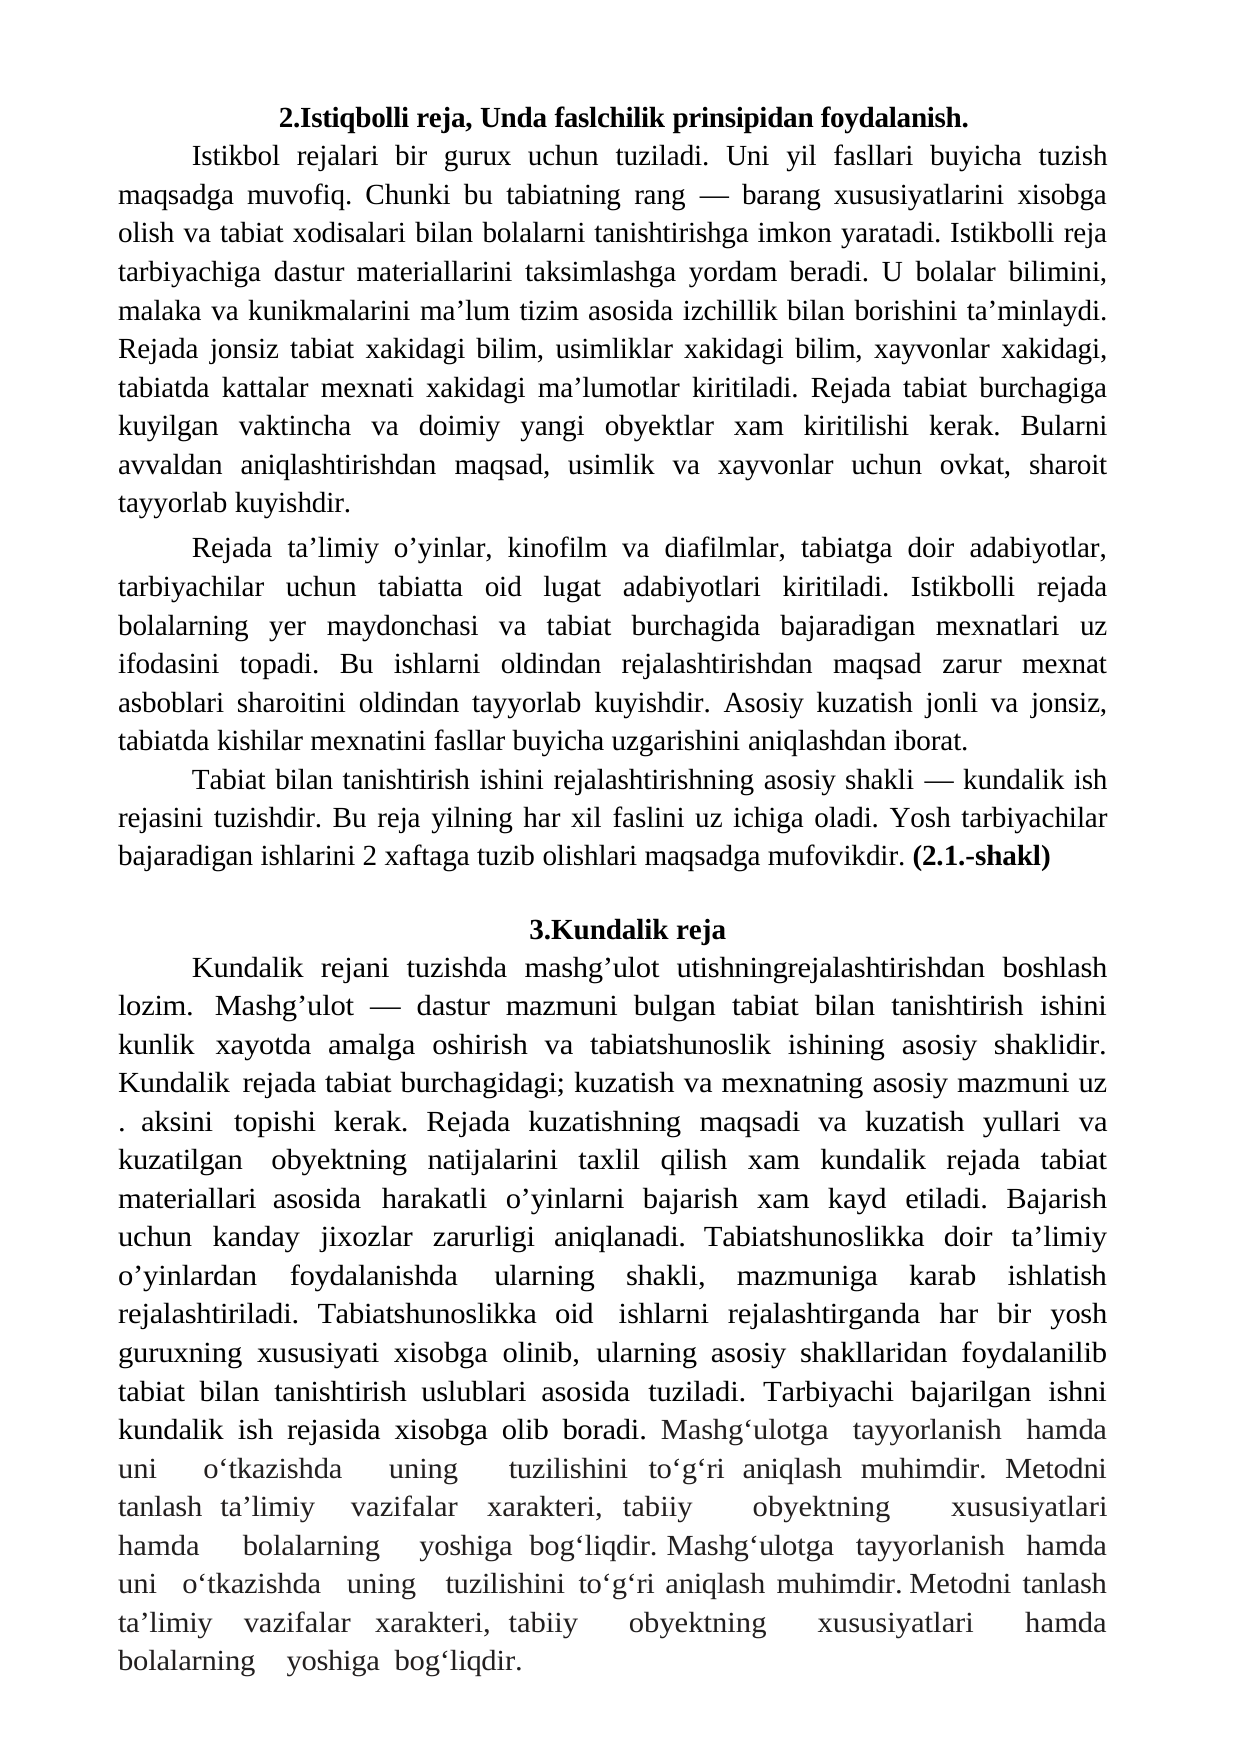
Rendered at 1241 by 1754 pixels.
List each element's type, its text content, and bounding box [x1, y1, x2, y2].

text Rejada ta’limiy o’yinlar, kinofilm va diafilmlar, tabiatga doir adabiyotlar, tarbiyachilar uchun tabiatta oid lugat adabiyotlari kiritiladi. Istikbolli rejada bolalarning yer maydonchasi va tabiat burchagida bajaradigan mexnatlari uz ifodasini topadi. Bu ishlarni oldindan rejalashtirishdan maqsad zarur mexnat asboblari sharoitini oldindan tayyorlab kuyishdir. Asosiy kuzatish jonli va jonsiz, tabiatda kishilar mexnatini fasllar buyicha uzgarishini aniqlashdan iborat. [118, 531, 1107, 757]
subtitle 2.Istiqbolli reja, Unda faslchilik prinsipidan foydalanish. [128, 100, 1119, 134]
text Istikbol rejalari bir gurux uchun tuziladi. Uni yil fasllari buyicha tuzish maqsadga muvofiq. Chunki bu tabiatning rang — barang xususiyatlarini xisobga olish va tabiat xodisalari bilan bolalarni tanishtirishga imkon yaratadi. Istikbolli reja tarbiyachiga dastur materiallarini taksimlashga yordam beradi. U bolalar bilimini, malaka va kunikmalarini ma’lum tizim asosida izchillik bilan borishini ta’minlaydi. Rejada jonsiz tabiat xakidagi bilim, usimliklar xakidagi bilim, xayvonlar xakidagi, tabiatda kattalar mexnati xakidagi ma’lumotlar kiritiladi. Rejada tabiat burchagiga kuyilgan vaktincha va doimiy yangi obyektlar xam kiritilishi kerak. Bularni avvaldan aniqlashtirishdan maqsad, usimlik va xayvonlar uchun ovkat, sharoit tayyorlab kuyishdir. [118, 138, 1107, 519]
subtitle 3.Kundalik reja [128, 912, 1119, 945]
text Kundalik rejani tuzishda mashg’ulot utishningrejalashtirishdan boshlash lozim. Mashg’ulot — dastur mazmuni bulgan tabiat bilan tanishtirish ishini kunlik xayotda amalga oshirish va tabiatshunoslik ishining asosiy shaklidir. Kundalik rejada tabiat burchagidagi; kuzatish va mexnatning asosiy mazmuni uz . aksini topishi kerak. Rejada kuzatishning maqsadi va kuzatish yullari va kuzatilgan obyektning natijalarini taxlil qilish xam kundalik rejada tabiat materiallari asosida harakatli o’yinlarni bajarish xam kayd etiladi. Bajarish uchun kanday jixozlar zarurligi aniqlanadi. Tabiatshunoslikka doir ta’limiy o’yinlardan foydalanishda ularning shakli, mazmuniga karab ishlatish rejalashtiriladi. Tabiatshunoslikka oid ishlarni rejalashtirganda har bir yosh guruxning xususiyati xisobga olinib, ularning asosiy shakllaridan foydalanilib tabiat bilan tanishtirish uslublari asosida tuziladi. Tarbiyachi bajarilgan ishni kundalik ish rejasida xisobga olib boradi. Mashg‘ulotga tayyorlanish hamda uni o‘tkazishda uning tuzilishini to‘g‘ri aniqlash muhimdir. Metodni tanlash ta’limiy vazifalar xarakteri, tabiiy obyektning xususiyatlari hamda bolalarning yoshiga bog‘liqdir. Mashg‘ulotga tayyorlanish hamda uni o‘tkazishda uning tuzilishini to‘g‘ri aniqlash muhimdir. Metodni tanlash ta’limiy vazifalar xarakteri, tabiiy obyektning xususiyatlari hamda bolalarning yoshiga bog‘liqdir. [118, 950, 1107, 1677]
text Tabiat bilan tanishtirish ishini rejalashtirishning asosiy shakli — kundalik ish rejasini tuzishdir. Bu reja yilning har xil faslini uz ichiga oladi. Yosh tarbiyachilar bajaradigan ishlarini 2 xaftaga tuzib olishlari maqsadga mufovikdir. (2.1.-shakl) [118, 762, 1108, 872]
